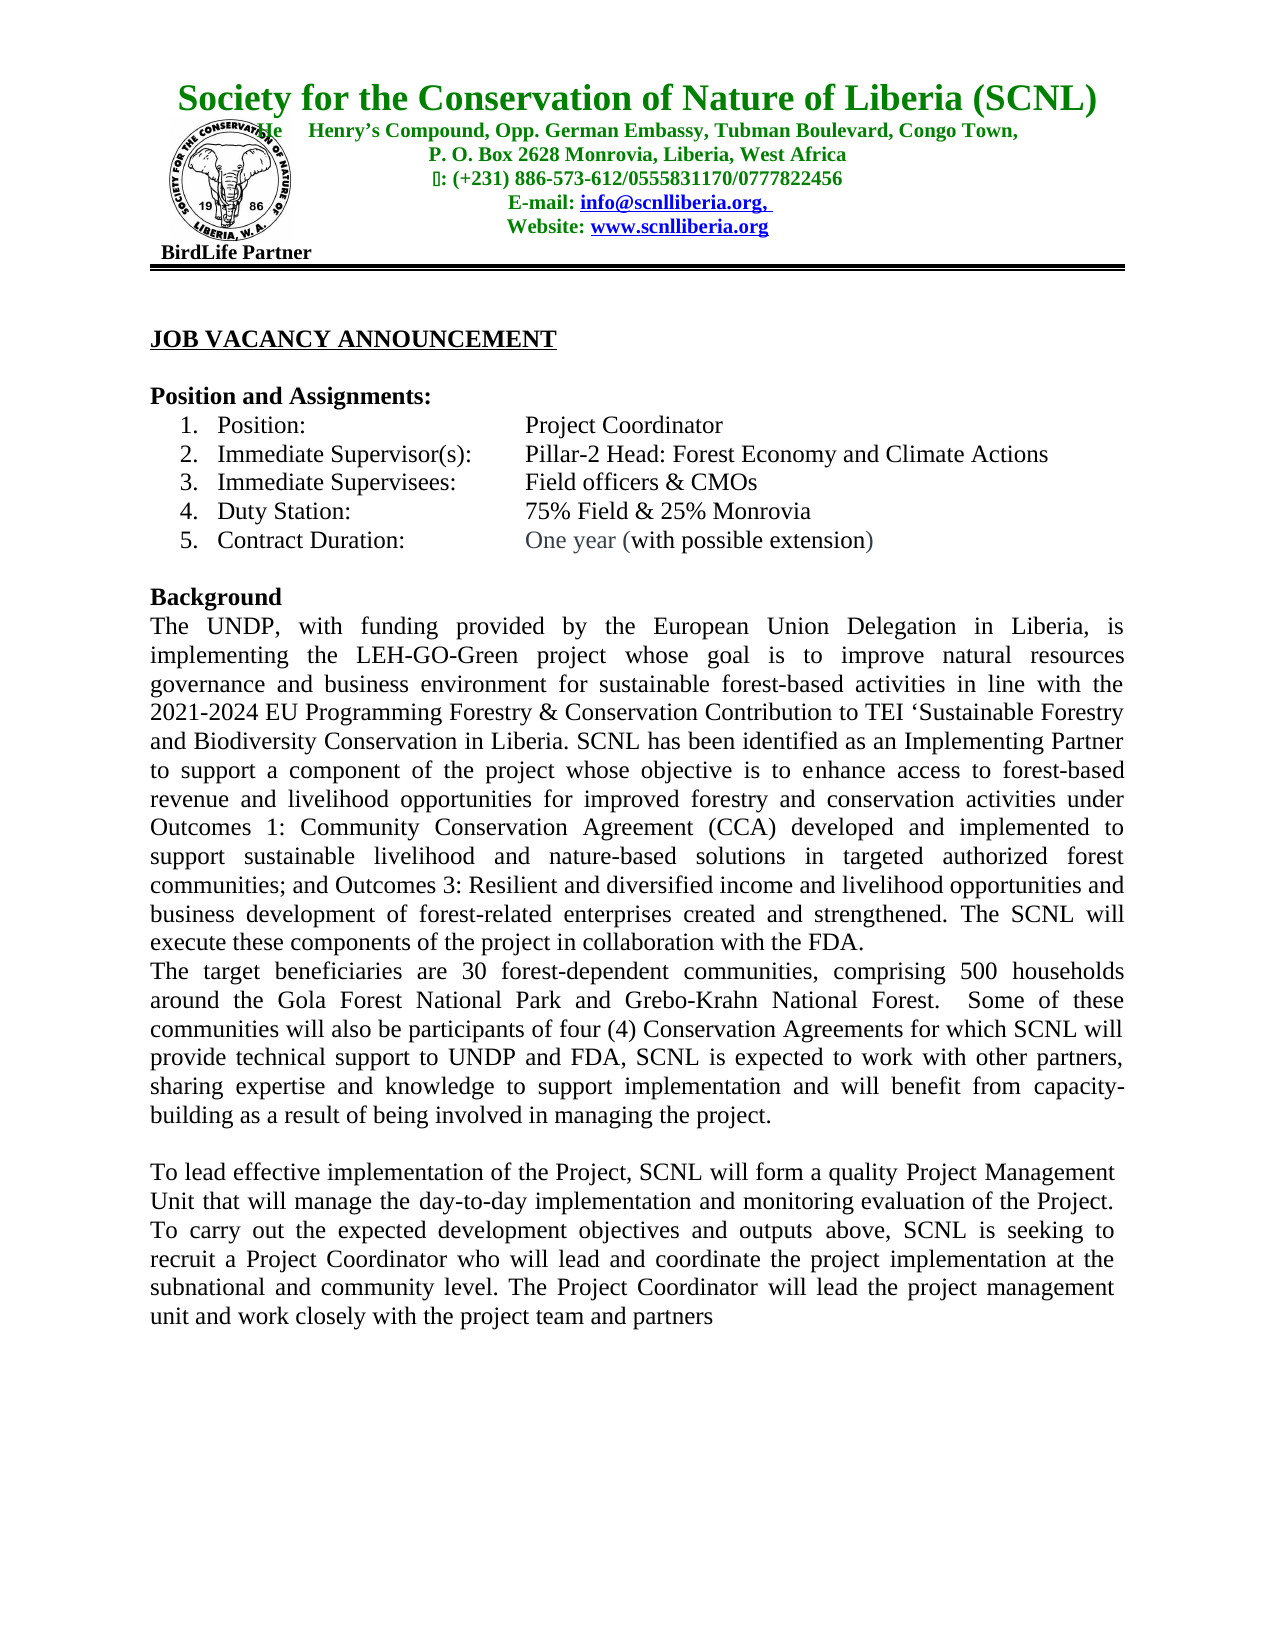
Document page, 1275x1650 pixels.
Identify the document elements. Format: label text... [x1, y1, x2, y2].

text To lead effective implementation of the Project, SCNL will form a quality Project Management Unit that will manage the day-to-day implementation and monitoring evaluation of the Project. To carry out the expected development objectives and outputs above, SCNL is seeking to recruit a Project Coordinator who will lead and coordinate the project implementation at the subnational and community level. The Project Coordinator will lead the project management unit and work closely with the project team and partners [150, 1157, 1115, 1330]
list Immediate Supervisees: Field officers & CMOs [179, 467, 1099, 496]
text JOB VACANCY ANNOUNCEMENT [150, 324, 1099, 352]
text Position and Assignments: [150, 381, 1125, 410]
text The UNDP, with funding provided by the European Union Delegation in Liberia, is implementing the LEH-GO-Green project whose goal is to improve natural resources governance and business environment for sustainable forest-based activities in line with the 2021-2024 EU Programming Forestry & Conservation Contribution to TEI ‘Sustainable Forestry and Biodiversity Conservation in Liberia. SCNL has been identified as an Implementing Partner to support a component of the project whose objective is to enhance access to forest-based revenue and livelihood opportunities for improved forestry and conservation activities under Outcomes 1: Community Conservation Agreement (CCA) developed and implemented to support sustainable livelihood and nature-based solutions in targeted authorized forest communities; and Outcomes 3: Resilient and diversified income and livelihood opportunities and business development of forest-related enterprises created and strengthened. The SCNL will execute these components of the project in collaboration with the FDA. [150, 611, 1125, 956]
text Background [150, 582, 1099, 611]
list Immediate Supervisor(s): Pillar-2 Head: Forest Economy and Climate Actions [179, 439, 1125, 467]
picture [168, 118, 292, 242]
list Position: Project Coordinator [179, 410, 1125, 439]
text The target beneficiaries are 30 forest-dependent communities, comprising 500 households around the Gola Forest National Park and Grebo-Krahn National Forest. Some of these communities will also be participants of four (4) Conservation Agreements for which SCNL will provide technical support to UNDP and FDA, SCNL is expected to work with other partners, sharing expertise and knowledge to support implementation and will benefit from capacity-building as a result of being involved in managing the project. [150, 956, 1125, 1129]
list Duty Station: 75% Field & 25% Monrovia [179, 496, 1099, 525]
list Contract Duration: One year (with possible extension) [179, 525, 1099, 554]
